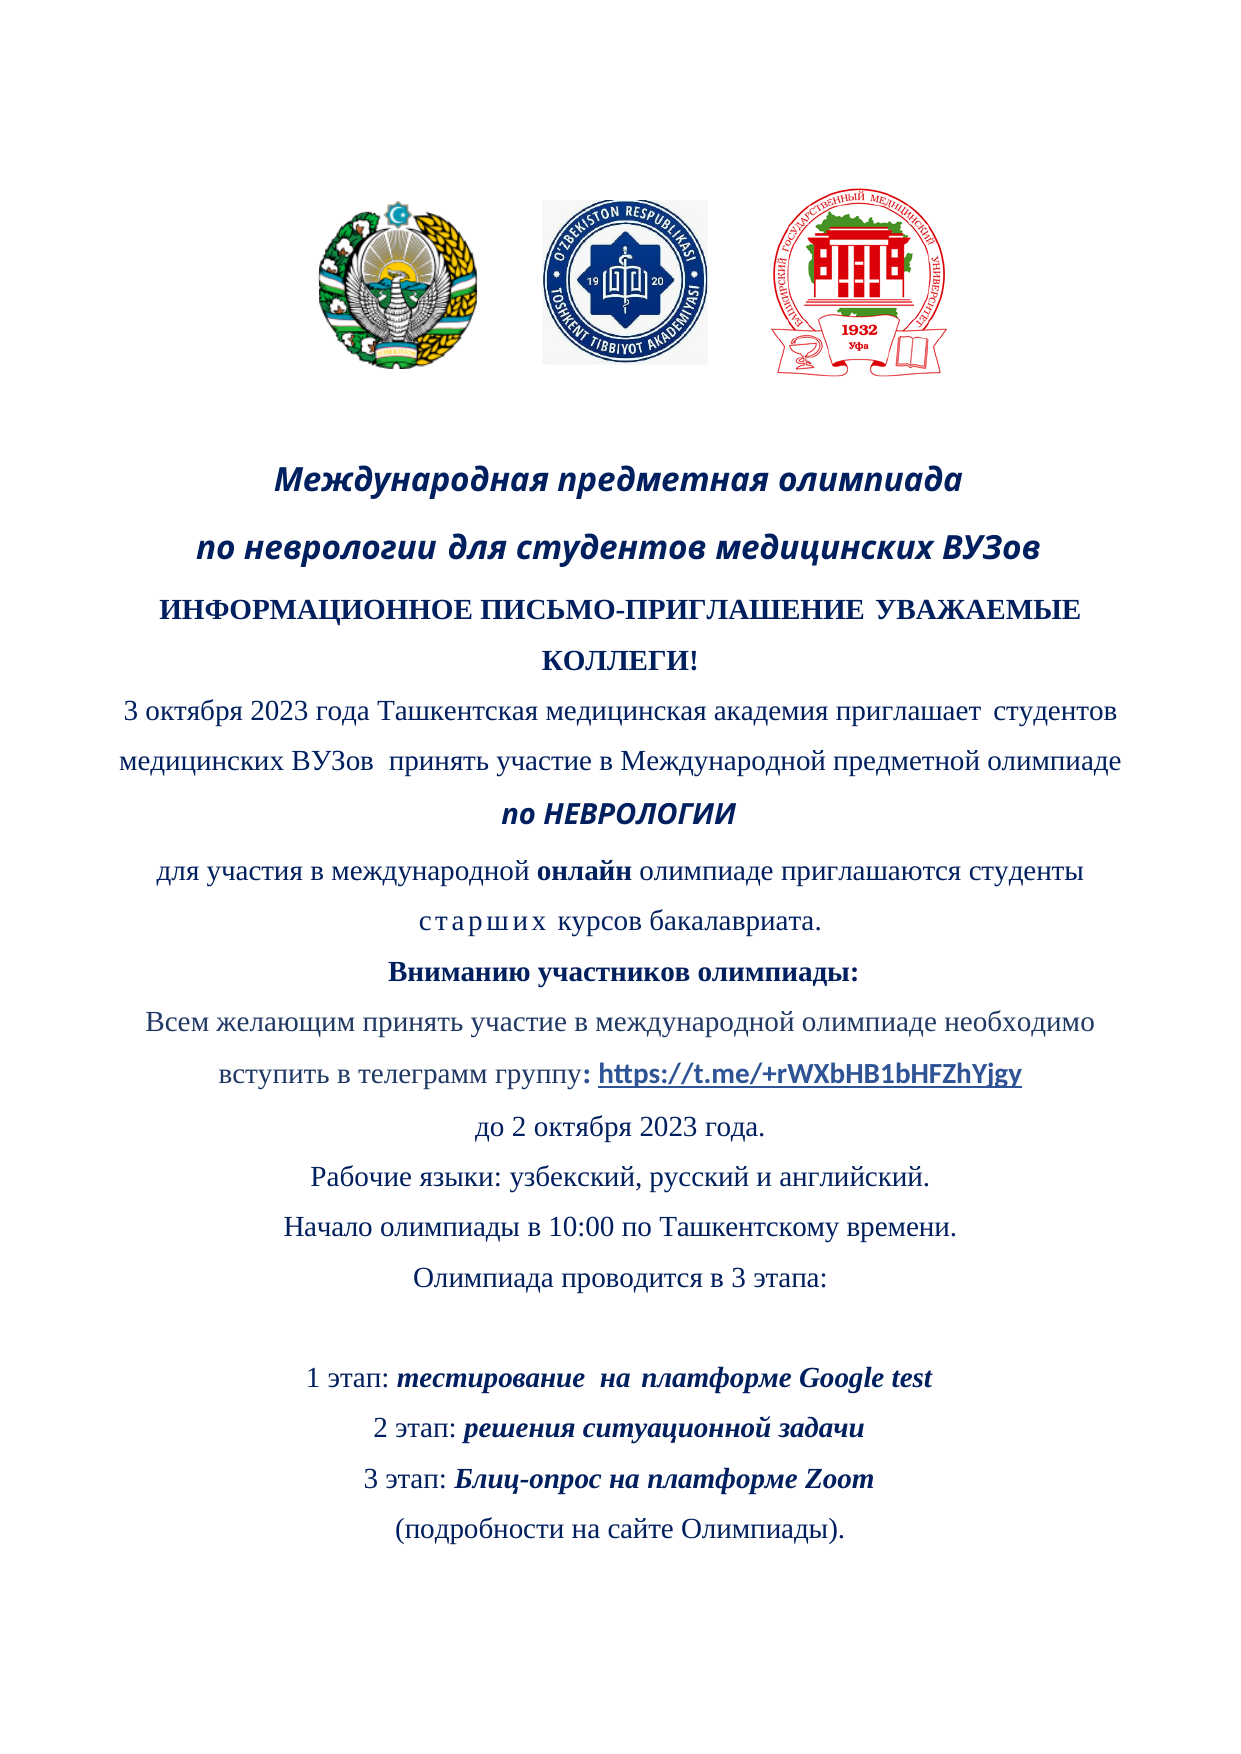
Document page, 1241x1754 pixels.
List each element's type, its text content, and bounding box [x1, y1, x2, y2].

text для участия в международной онлайн олимпиаде приглашаются студенты старших курсов бакалавриата. [112, 853, 1128, 937]
picture [318, 201, 478, 369]
text 1 этап: тестирование на платформе Google test [112, 1360, 1128, 1394]
text Вниманию участников олимпиады: [112, 954, 1128, 987]
text Международная предметная олимпиада [112, 456, 1128, 501]
picture [542, 200, 708, 365]
text ИНФОРМАЦИОННОЕ ПИСЬМО-ПРИГЛАШЕНИЕ УВАЖАЕМЫЕ КОЛЛЕГИ! [112, 592, 1128, 676]
text по неврологии для студентов медицинских ВУЗов [112, 524, 1128, 569]
text Всем желающим принять участие в международной олимпиаде необходимо вступить в телеграмм группу: https://t.me/+rWXbHB1bHFZhYjgy [112, 1004, 1128, 1091]
text 2 этап: решения ситуационной задачи [112, 1411, 1128, 1444]
text Рабочие языки: узбекский, русский и английский. [112, 1159, 1128, 1193]
text 3 этап: Блиц-опрос на платформе Zoom [112, 1461, 1128, 1494]
text Начало олимпиады в 10:00 по Ташкентскому времени. [112, 1209, 1128, 1243]
picture [768, 187, 949, 377]
text (подробности на сайте Олимпиады). [112, 1511, 1128, 1545]
text до 2 октября 2023 года. [112, 1109, 1128, 1142]
text по НЕВРОЛОГИИ [112, 793, 1128, 833]
text Олимпиада проводится в 3 этапа: [112, 1260, 1128, 1293]
text 3 октября 2023 года Ташкентская медицинская академия приглашает студентов медицинских ВУЗов принять участие в Международной предметной олимпиаде [112, 693, 1128, 777]
